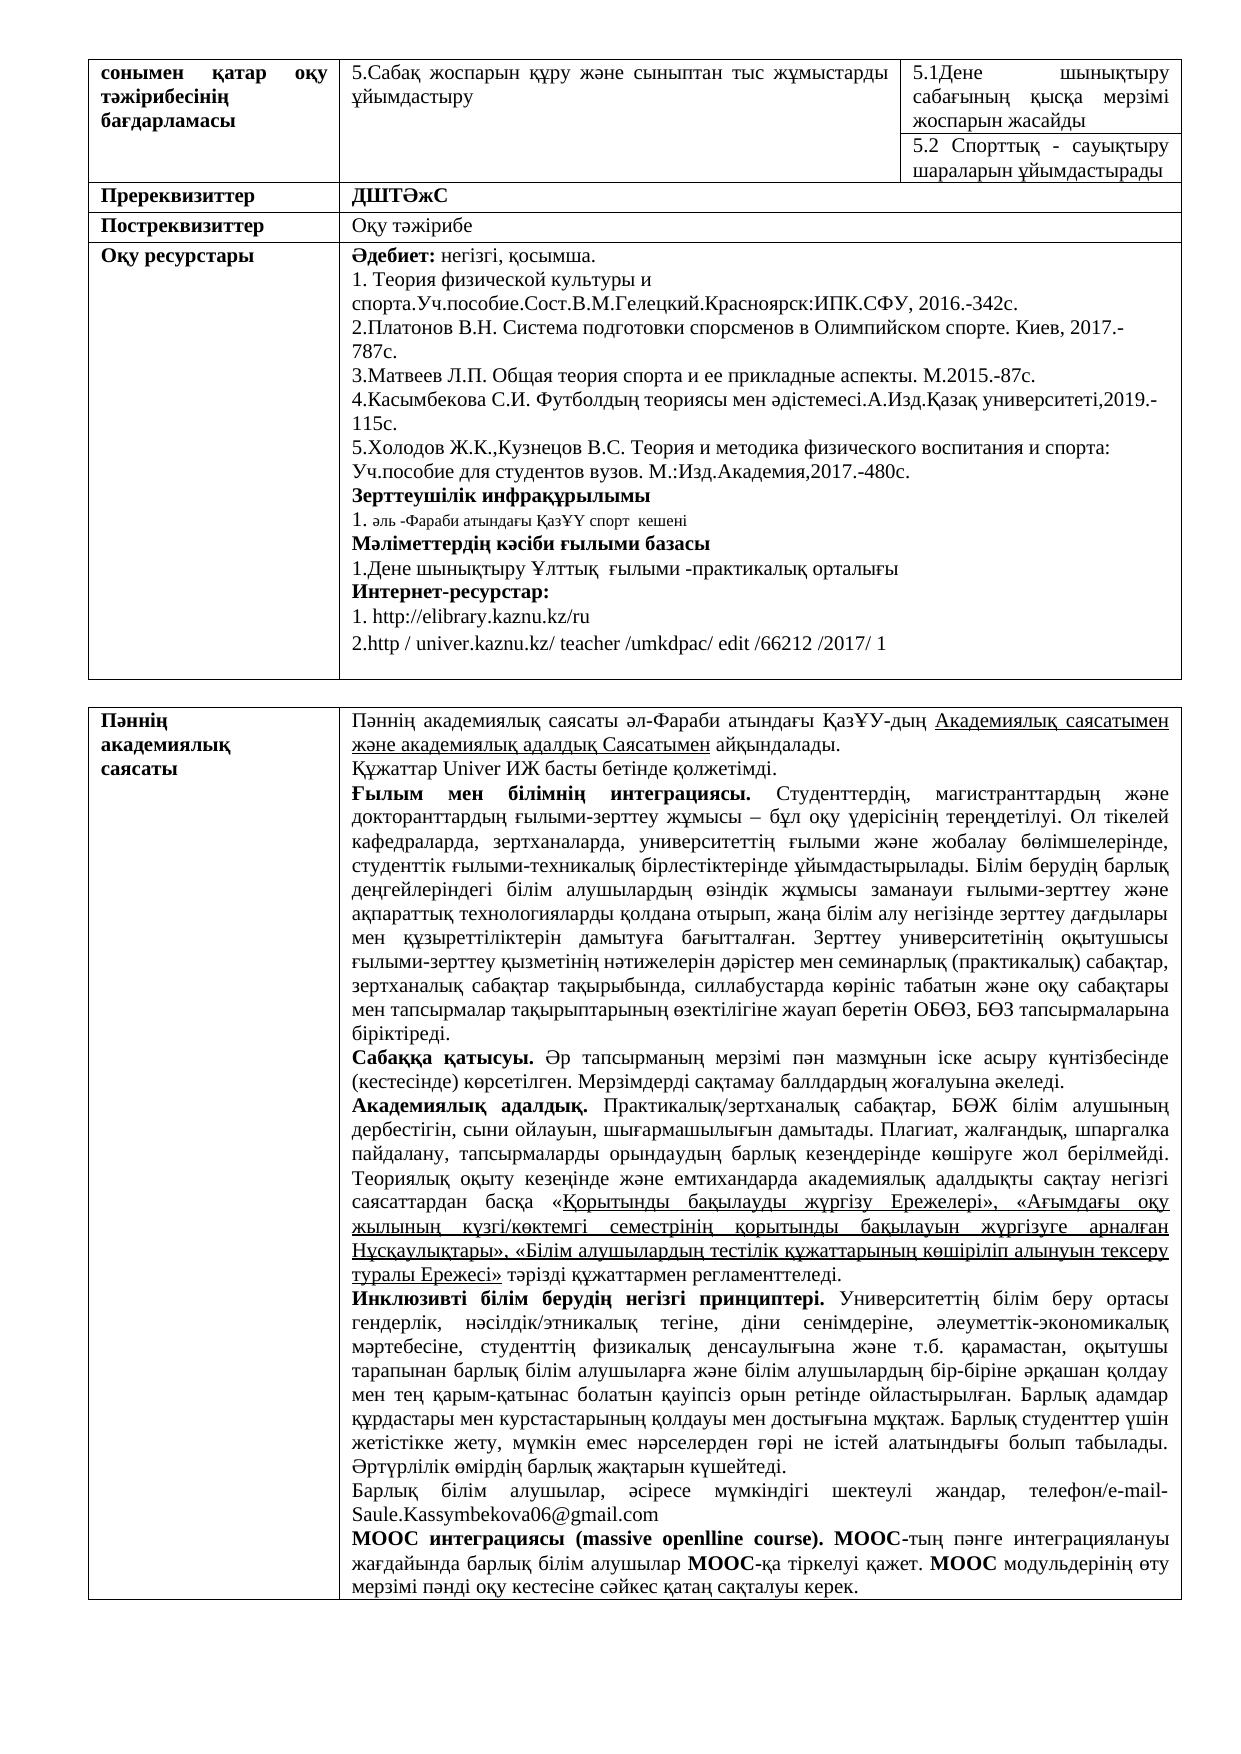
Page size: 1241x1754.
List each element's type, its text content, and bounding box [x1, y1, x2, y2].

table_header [340, 708, 1181, 1598]
table_cell Әдебиет: негізгі, қосымша. 1. Теория физической культуры и спорта.Уч.пособие.Сост.В.М.Гелецкий.Красноярск:ИПК.СФУ, 2016.-342с. 2.Платонов В.Н. Система подготовки спорсменов в Олимпийском спорте. Киев, 2017.-787с. 3.Матвеев Л.П. Общая теория спорта и ее прикладные аспекты. М.2015.-87с. 4.Касымбекова С.И. Футболдың теориясы мен әдістемесі.А.Изд.Қазақ университеті,2019.-115с. 5.Холодов Ж.К.,Кузнецов В.С. Теория и методика физического воспитания и спорта: Уч.пособие для студентов вузов. М.:Изд.Академия,2017.-480с. Зерттеушілік инфрақұрылымы 1. әль -Фараби атындағы ҚазҰҮ спорт кешені Мәліметтердің кәсіби ғылыми базасы 1.Дене шынықтыру Ұлттық ғылыми -практикалық орталығы Интернет-ресурстар: 1. http://elibrary.kaznu.kz/ru 2.http / univer.kaznu.kz/ teacher /umkdpac/ edit /66212 /2017/ 1 [340, 243, 1181, 678]
table_cell Оқу ресурстары [89, 243, 339, 678]
table_cell ДШТӘжС [340, 183, 1181, 212]
table_cell Пререквизиттер [89, 183, 339, 212]
table_cell Оқу тәжірибе [340, 213, 1181, 242]
table_cell 5.1Дене шынықтыру сабағының қысқа мерзімі жоспарын жасайды [901, 60, 1181, 132]
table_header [89, 708, 339, 1598]
table_cell 5.2 Спорттық - сауықтыру шараларын ұйымдастырады [901, 134, 1181, 182]
table_cell Постреквизиттер [89, 213, 339, 242]
table_cell 5.Сабақ жоспарын құру және сыныптан тыс жұмыстарды ұйымдастыру [340, 60, 900, 182]
